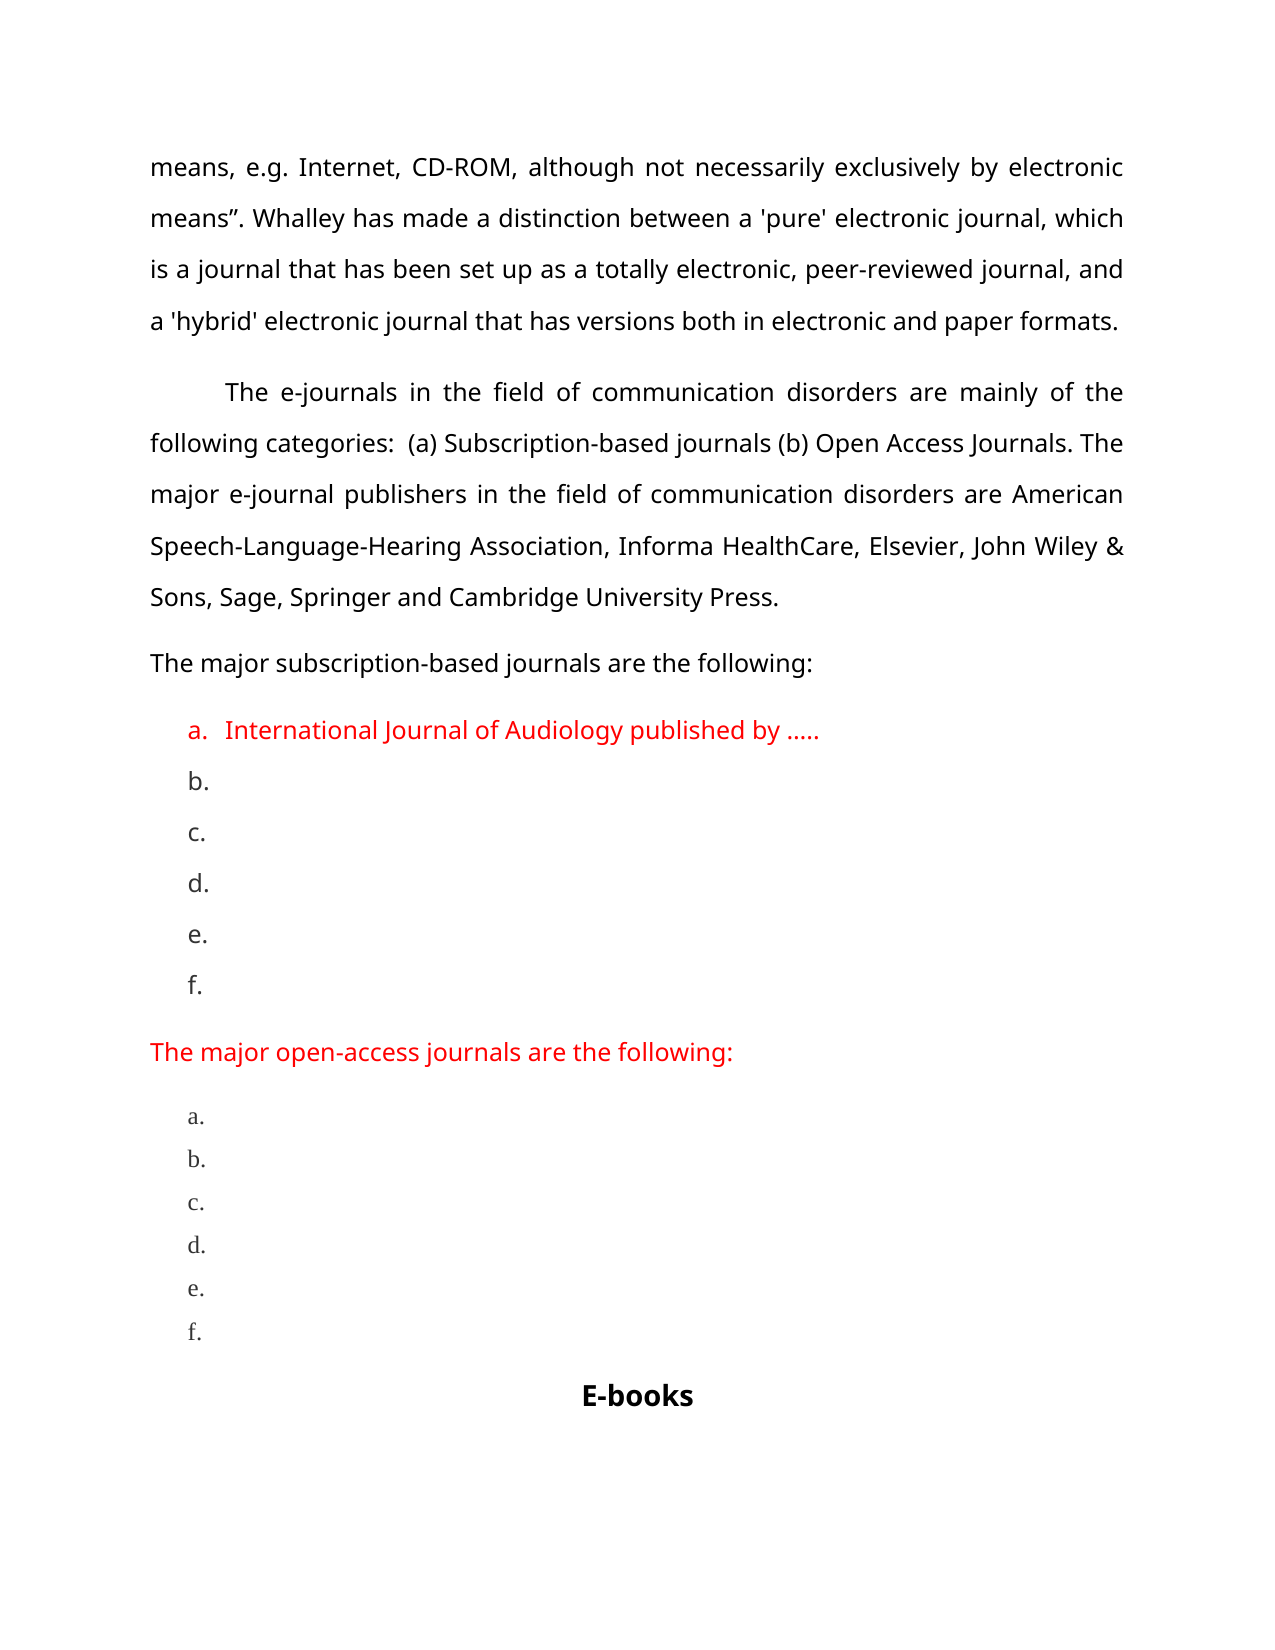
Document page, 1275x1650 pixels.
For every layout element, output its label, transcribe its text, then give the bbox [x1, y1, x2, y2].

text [150, 150, 1125, 337]
list International Journal of Audiology published by ….. [187, 712, 1125, 747]
text E-books [150, 1375, 1125, 1415]
text The major subscription-based journals are the following: [150, 646, 1125, 680]
text The e-journals in the field of communication disorders are mainly of the following categories: (a) Subscription-based journals (b) Open Access Journals. The major e-journal publishers in the field of communication disorders are American Speech-Language-Hearing Association, Informa HealthCare, Elsevier, John Wiley & Sons, Sage, Springer and Cambridge University Press. [150, 375, 1125, 613]
text The major open-access journals are the following: [150, 1034, 1125, 1068]
